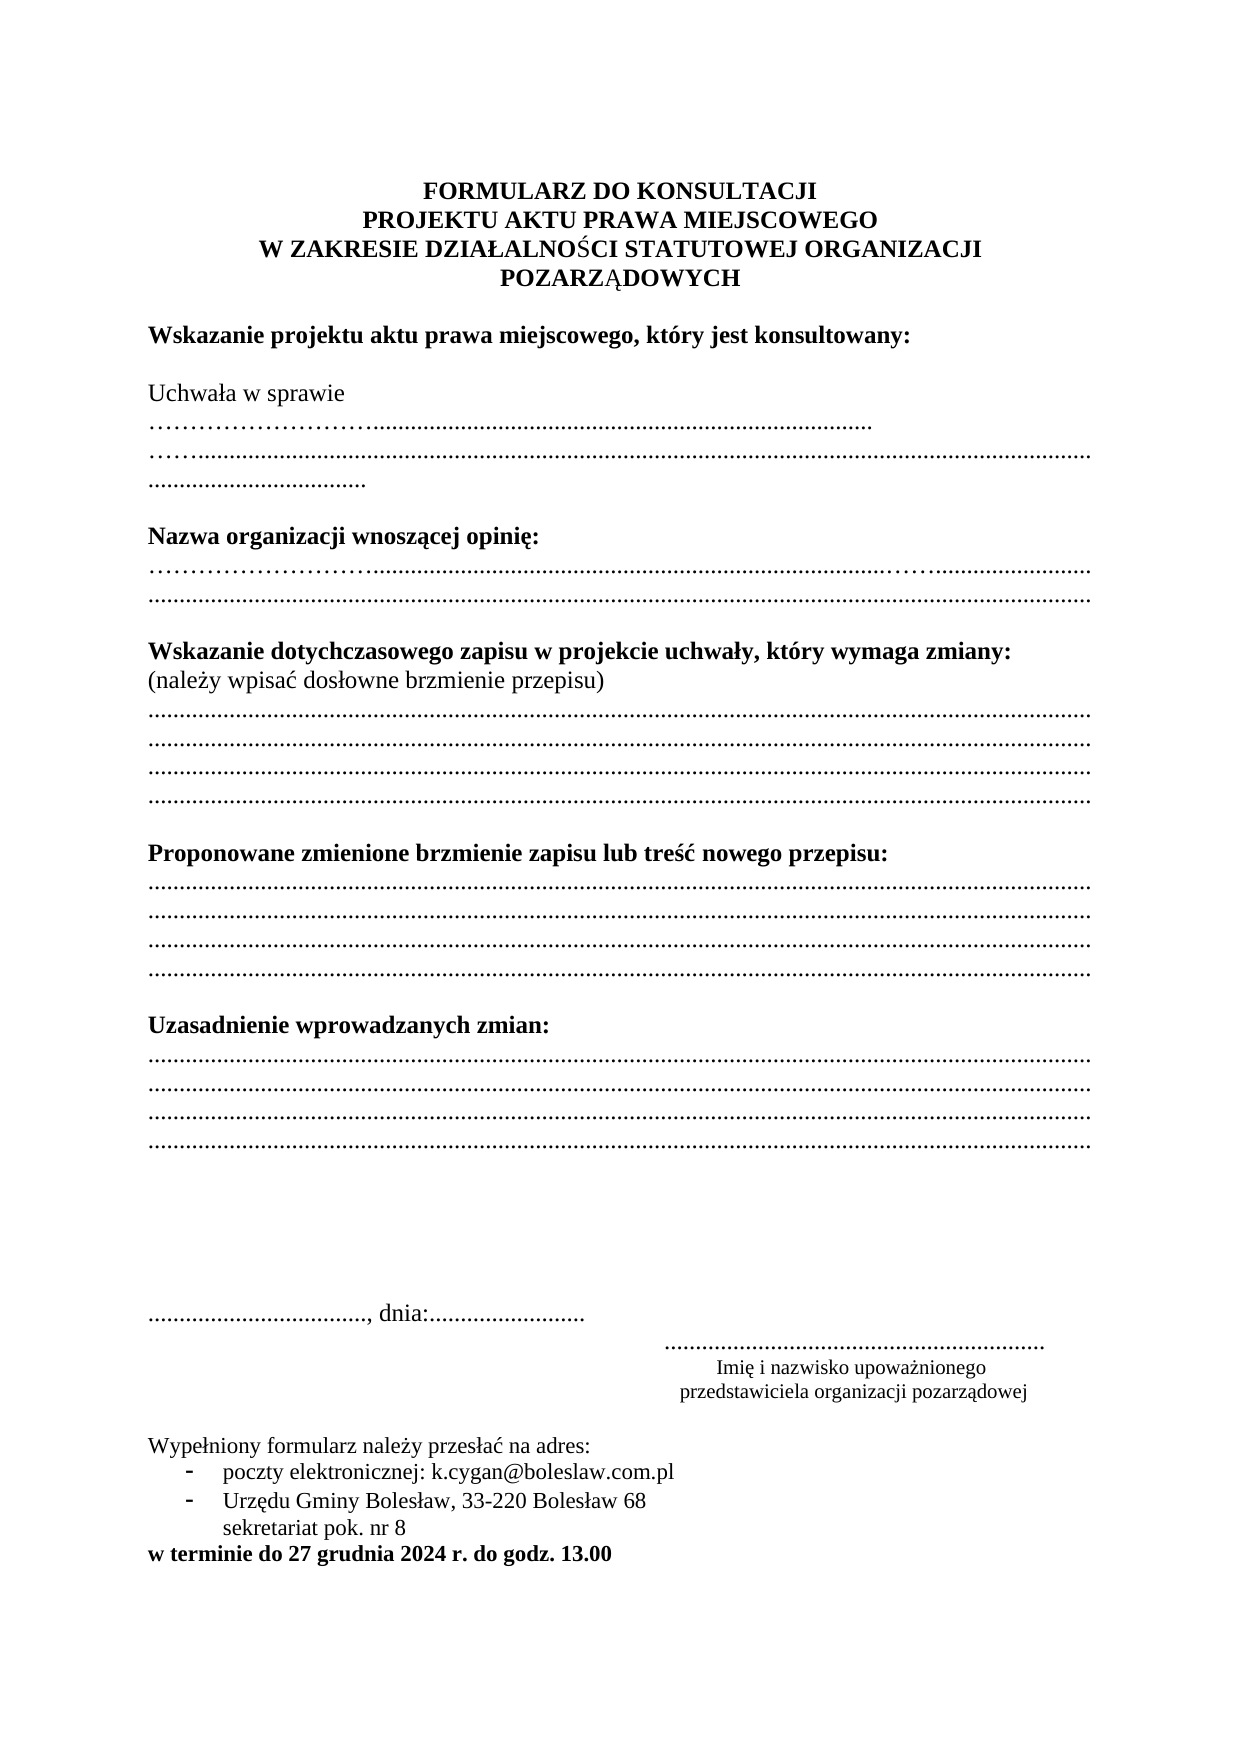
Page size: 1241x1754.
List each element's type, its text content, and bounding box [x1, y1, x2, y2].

text w terminie do 27 grudnia 2024 r. do godz. 13.00 [148, 1540, 1093, 1567]
text Wskazanie projektu aktu prawa miejscowego, który jest konsultowany: [148, 320, 1093, 349]
text FORMULARZ DO KONSULTACJI [148, 176, 1093, 205]
text ............................................................. [664, 1326, 1093, 1355]
text ....................................................................................................................................................... [148, 866, 1093, 895]
text ....................................................................................................................................................... [148, 751, 1093, 780]
text ..................................., dnia:......................... [148, 1298, 1093, 1326]
text Wskazanie dotychczasowego zapisu w projekcie uchwały, który wymaga zmiany: [148, 636, 1093, 665]
text Wypełniony formularz należy przesłać na adres: [148, 1432, 1093, 1458]
text ....................................................................................................................................................... [148, 1039, 1093, 1068]
text (należy wpisać dosłowne brzmienie przepisu) [148, 665, 1093, 694]
text ....................................................................................................................................................... [148, 694, 1093, 723]
text ....................................................................................................................................................... [148, 895, 1093, 924]
text ....................................................................................................................................................... [148, 1068, 1093, 1096]
list Urzędu Gminy Bolesław, 33-220 Bolesław 68 [185, 1485, 1093, 1514]
text sekretariat pok. nr 8 [223, 1514, 1093, 1540]
text Imię i nazwisko upoważnionego [664, 1355, 1093, 1379]
text ....................................................................................................................................................... [148, 723, 1093, 751]
text W ZAKRESIE DZIAŁALNOŚCI STATUTOWEJ ORGANIZACJI POZARZĄDOWYCH [148, 234, 1093, 291]
text ....................................................................................................................................................... [148, 1096, 1093, 1125]
text Nazwa organizacji wnoszącej opinię: [148, 521, 1093, 550]
text Uchwała w sprawie ………………………................................................................................…….................................................................................................................................................................................. [148, 378, 1093, 493]
list poczty elektronicznej: k.cygan@boleslaw.com.pl [185, 1458, 1093, 1485]
text ………………………..................................................................................……......................... [148, 550, 1093, 579]
text Proponowane zmienione brzmienie zapisu lub treść nowego przepisu: [148, 838, 1093, 866]
text ....................................................................................................................................................... [148, 953, 1093, 981]
text przedstawiciela organizacji pozarządowej [590, 1379, 1093, 1403]
text ....................................................................................................................................................... [148, 780, 1093, 809]
text ....................................................................................................................................................... [148, 924, 1093, 953]
text ....................................................................................................................................................... [148, 1125, 1093, 1154]
text ....................................................................................................................................................... [148, 579, 1093, 608]
text Uzasadnienie wprowadzanych zmian: [148, 1010, 1093, 1039]
text PROJEKTU AKTU PRAWA MIEJSCOWEGO [148, 205, 1093, 234]
